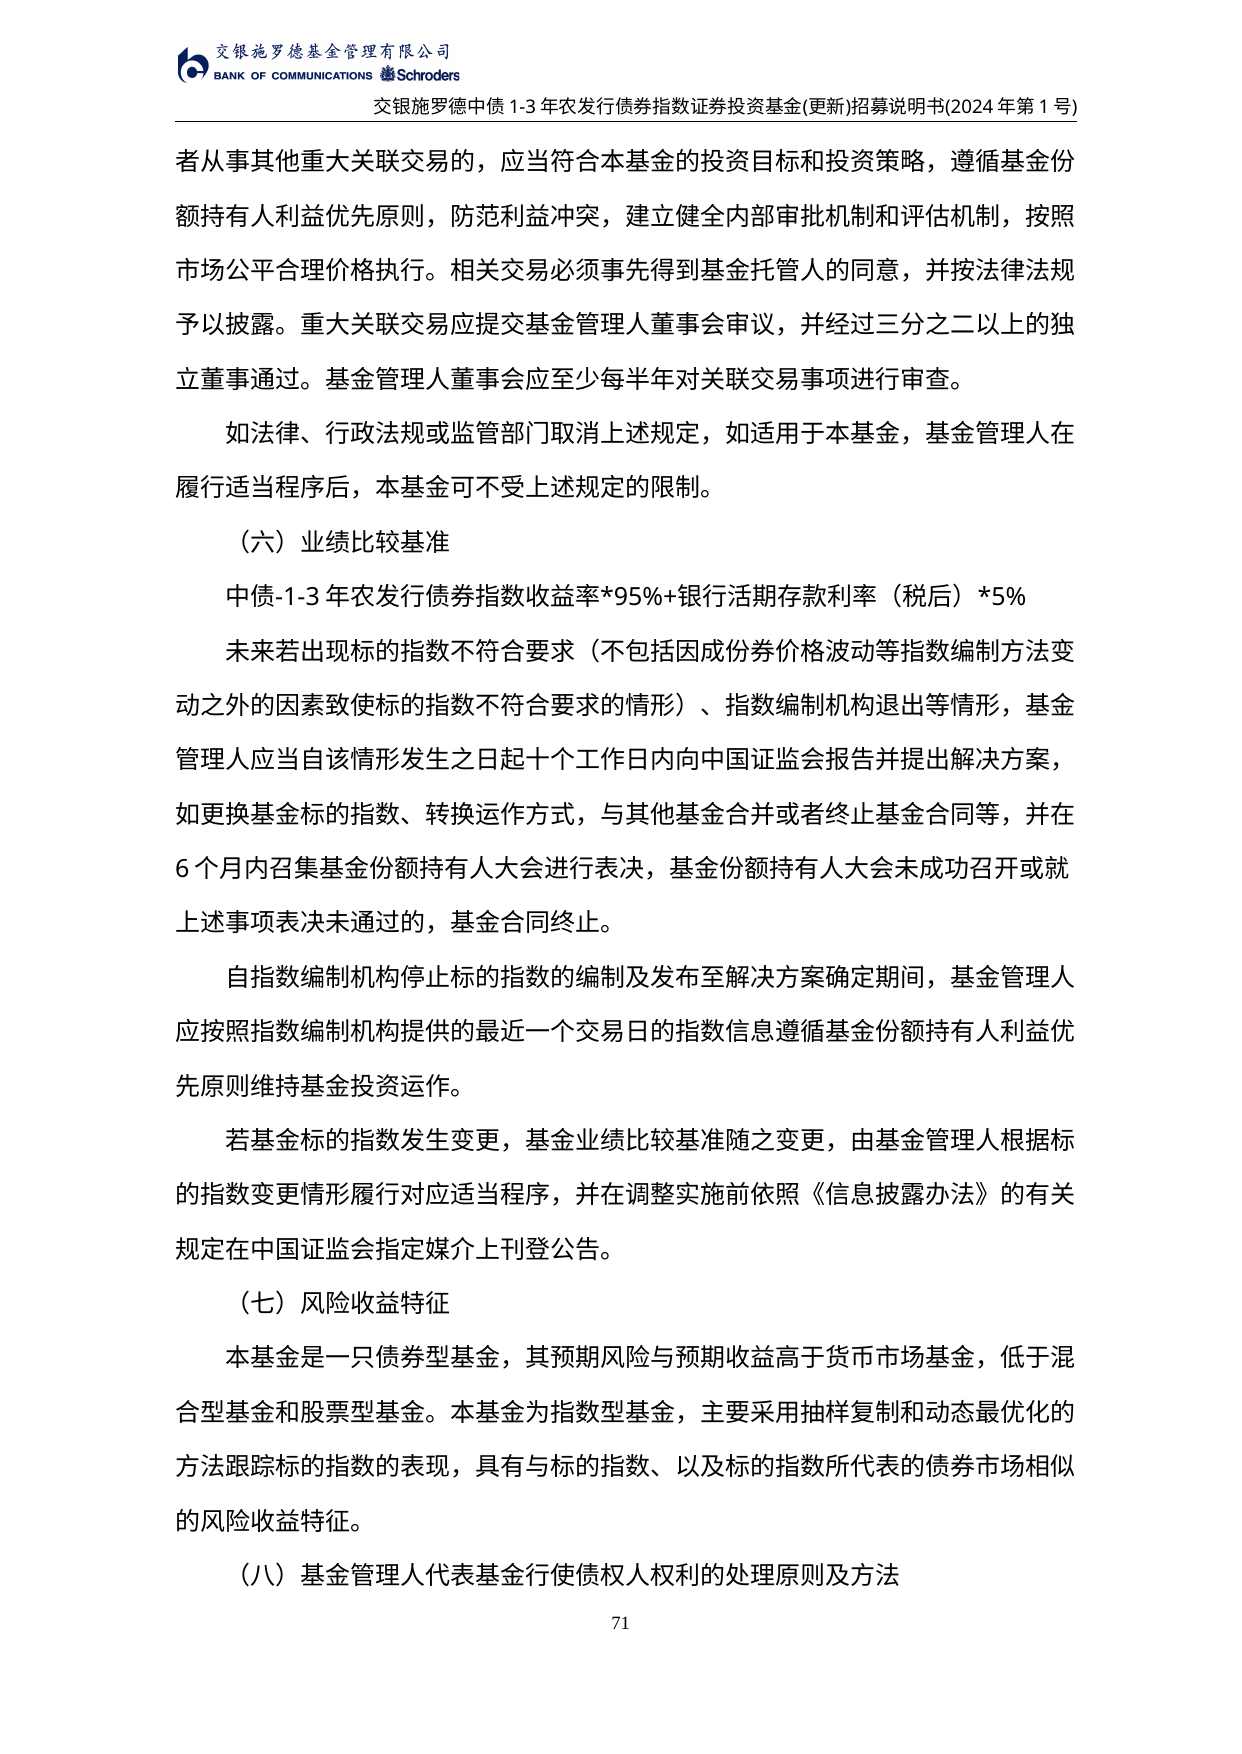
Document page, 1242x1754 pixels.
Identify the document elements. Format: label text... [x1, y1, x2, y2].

text 本基金是一只债券型基金，其预期风险与预期收益高于货币市场基金，低于混合型基金和股票型基金。本基金为指数型基金，主要采用抽样复制和动态最优化的方法跟踪标的指数的表现，具有与标的指数、以及标的指数所代表的债券市场相似的风险收益特征。 [175, 1338, 1077, 1537]
text 如法律、行政法规或监管部门取消上述规定，如适用于本基金，基金管理人在履行适当程序后，本基金可不受上述规定的限制。 [175, 413, 1077, 504]
picture [178, 43, 460, 83]
text （七）风险收益特征 [175, 1283, 1077, 1320]
text （六）业绩比较基准 [175, 522, 1077, 558]
text （八）基金管理人代表基金行使债权人权利的处理原则及方法 [175, 1555, 1077, 1592]
text 若基金标的指数发生变更，基金业绩比较基准随之变更，由基金管理人根据标的指数变更情形履行对应适当程序，并在调整实施前依照《信息披露办法》的有关规定在中国证监会指定媒介上刊登公告。 [175, 1120, 1077, 1265]
text 中债-1-3年农发行债券指数收益率*95%+银行活期存款利率（税后）*5% [175, 577, 1077, 613]
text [175, 142, 1077, 395]
text 未来若出现标的指数不符合要求（不包括因成份券价格波动等指数编制方法变动之外的因素致使标的指数不符合要求的情形）、指数编制机构退出等情形，基金管理人应当自该情形发生之日起十个工作日内向中国证监会报告并提出解决方案，如更换基金标的指数、转换运作方式，与其他基金合并或者终止基金合同等，并在6个月内召集基金份额持有人大会进行表决，基金份额持有人大会未成功召开或就上述事项表决未通过的，基金合同终止。 [175, 631, 1077, 939]
text 自指数编制机构停止标的指数的编制及发布至解决方案确定期间，基金管理人应按照指数编制机构提供的最近一个交易日的指数信息遵循基金份额持有人利益优先原则维持基金投资运作。 [175, 957, 1077, 1102]
